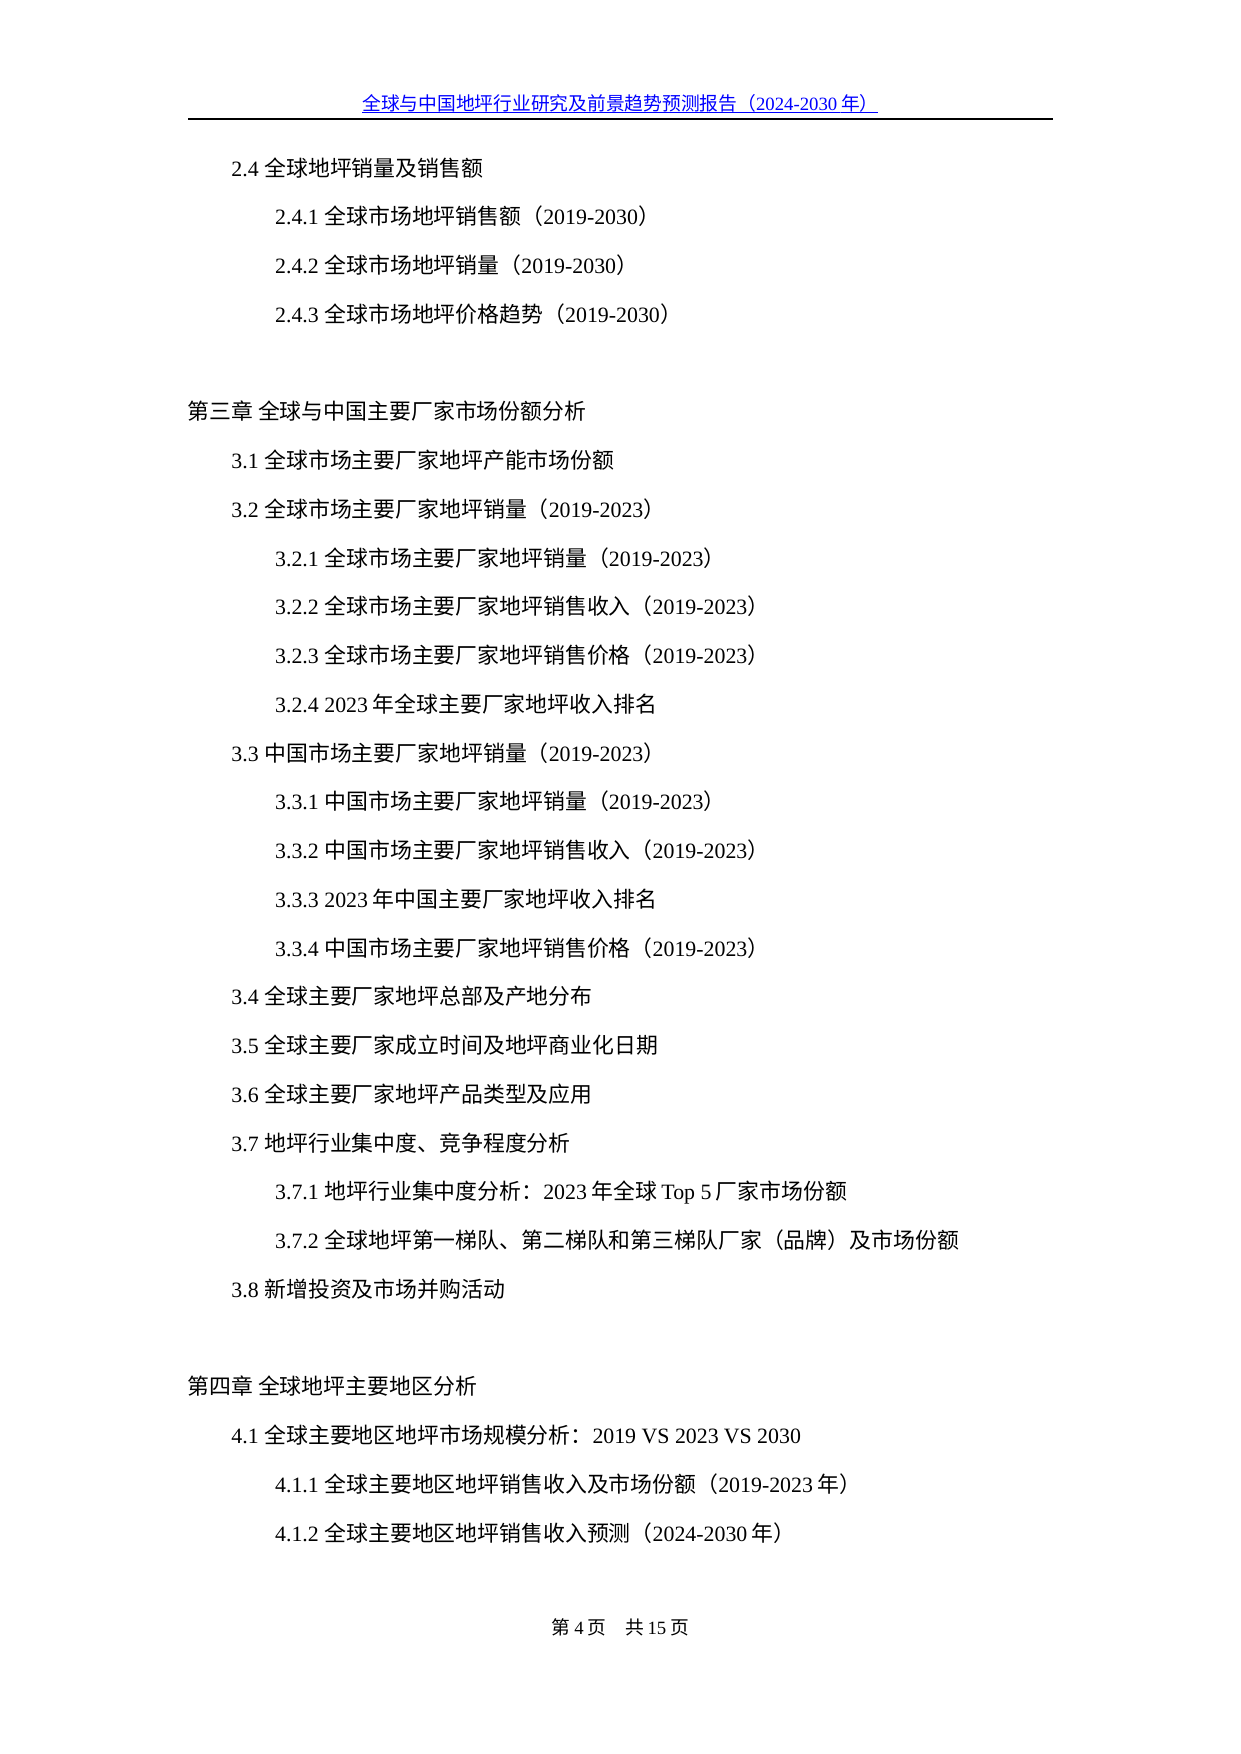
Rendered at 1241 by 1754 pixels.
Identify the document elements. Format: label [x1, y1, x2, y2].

text [187, 150, 1053, 1548]
